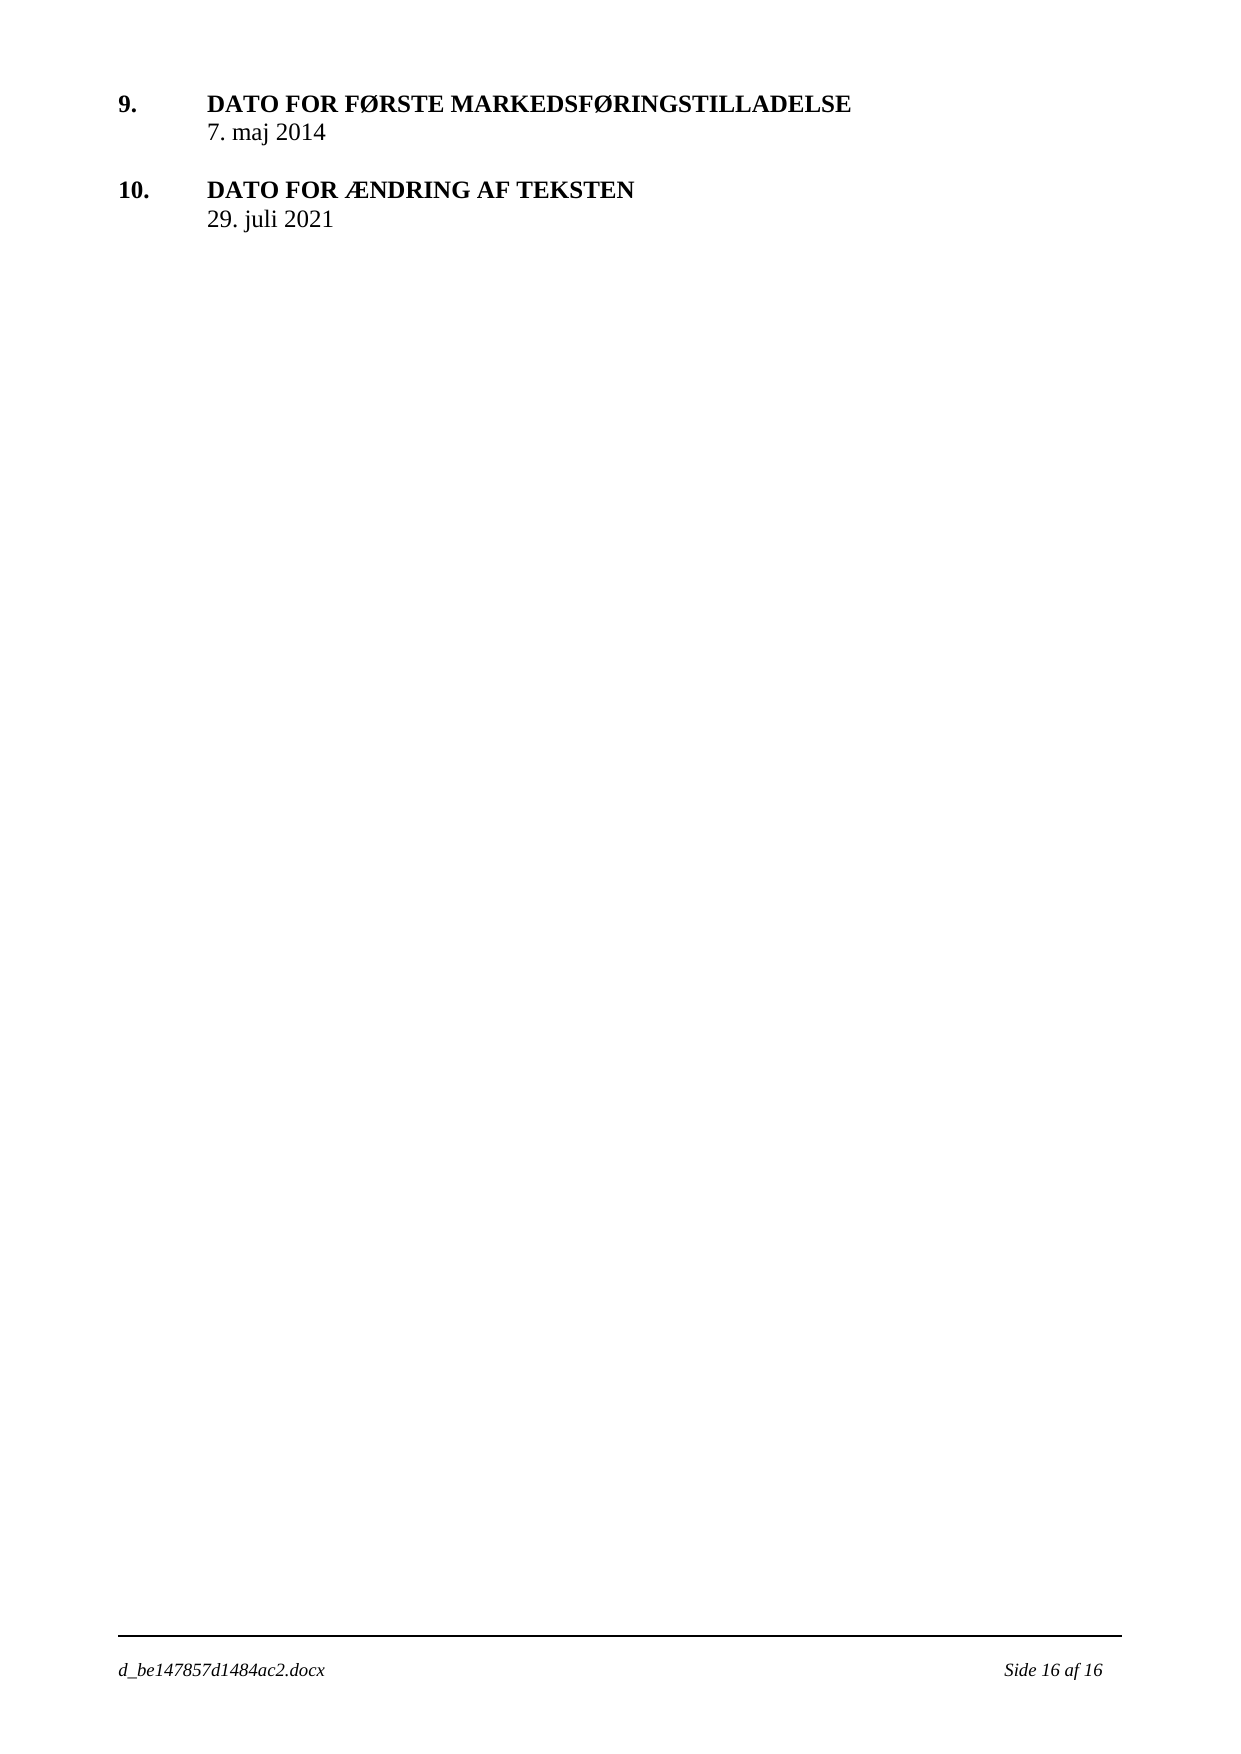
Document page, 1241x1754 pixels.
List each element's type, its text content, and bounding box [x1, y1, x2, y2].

text 7. maj 2014 [207, 117, 1122, 146]
text 10. DATO FOR ÆNDRING AF TEKSTEN [118, 175, 1122, 204]
text 9. DATO FOR FØRSTE MARKEDSFØRINGSTILLADELSE [118, 89, 1122, 117]
text 29. juli 2021 [207, 204, 1122, 232]
